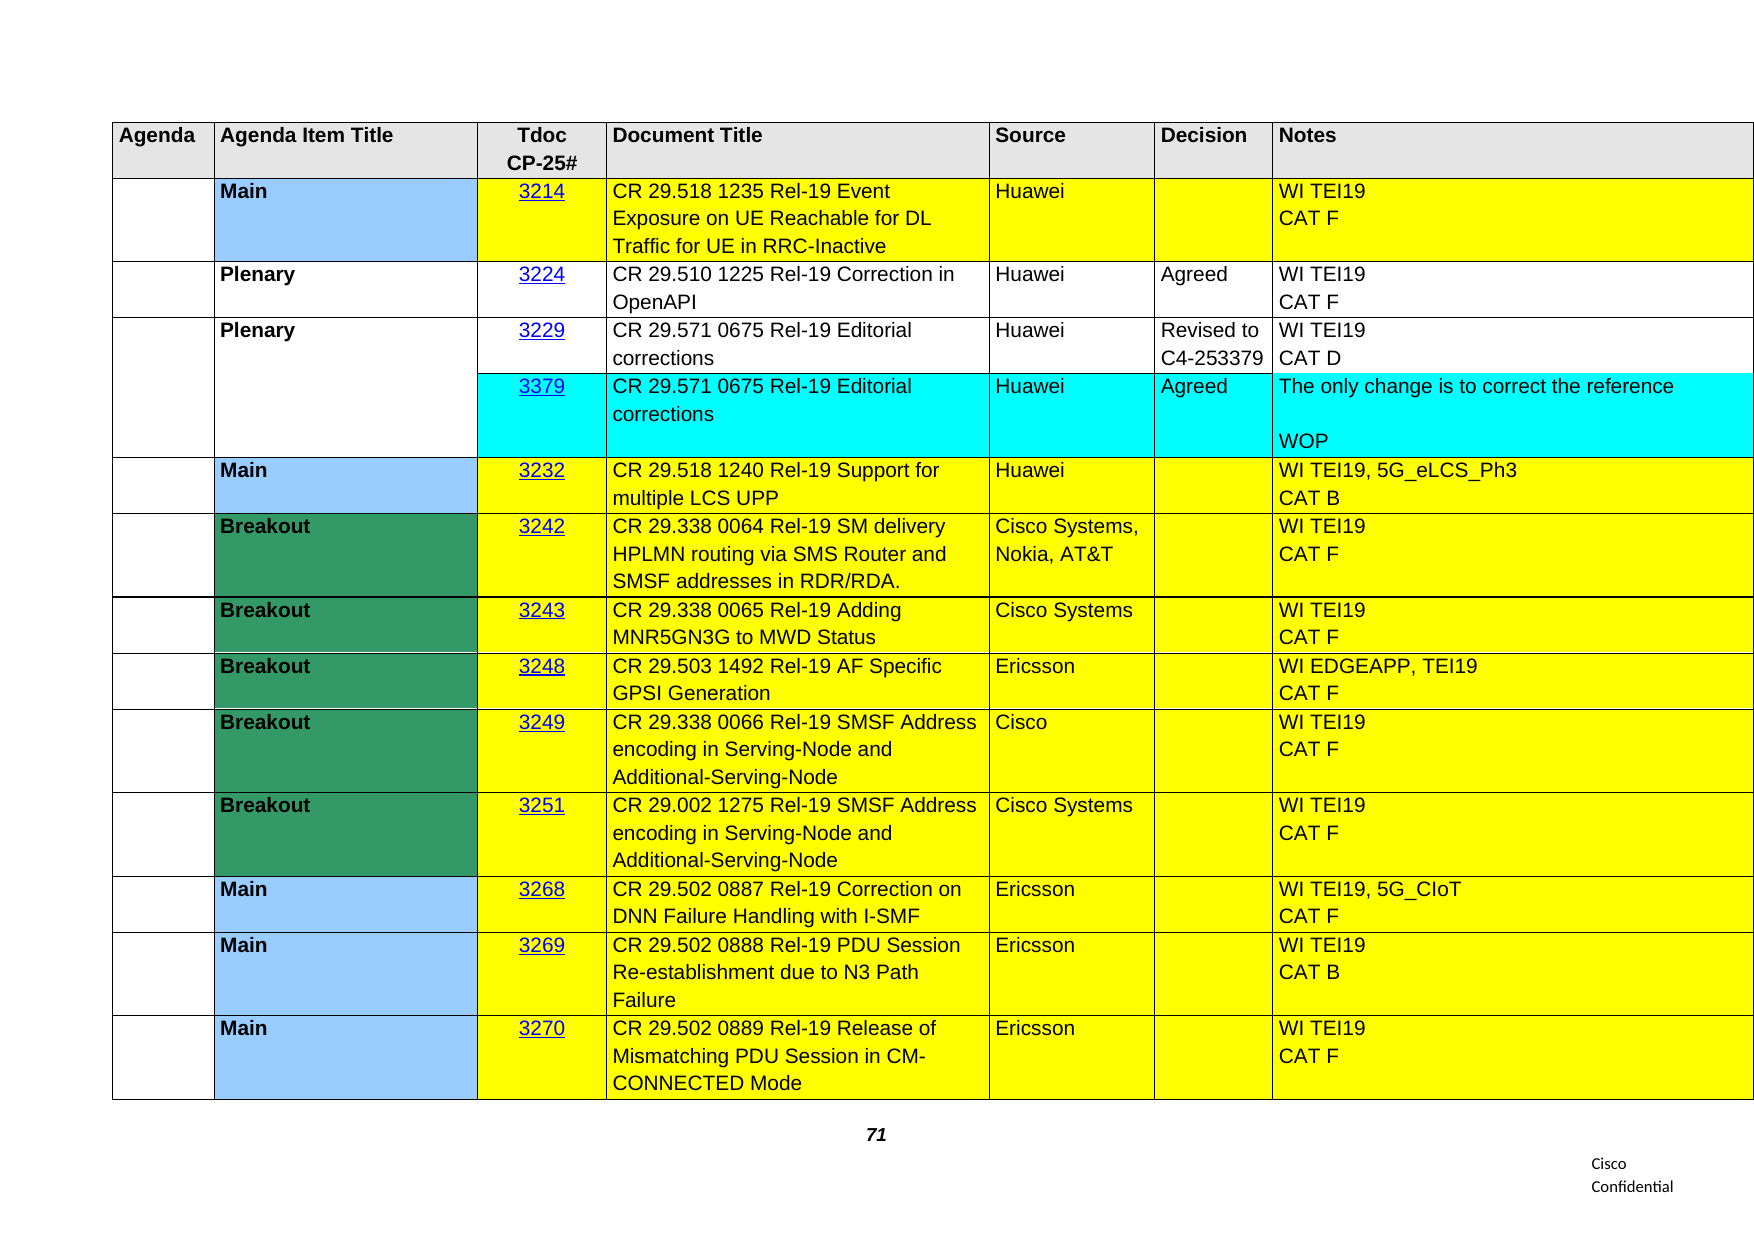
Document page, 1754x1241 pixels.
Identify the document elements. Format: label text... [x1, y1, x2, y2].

table_header Notes [1273, 123, 1753, 178]
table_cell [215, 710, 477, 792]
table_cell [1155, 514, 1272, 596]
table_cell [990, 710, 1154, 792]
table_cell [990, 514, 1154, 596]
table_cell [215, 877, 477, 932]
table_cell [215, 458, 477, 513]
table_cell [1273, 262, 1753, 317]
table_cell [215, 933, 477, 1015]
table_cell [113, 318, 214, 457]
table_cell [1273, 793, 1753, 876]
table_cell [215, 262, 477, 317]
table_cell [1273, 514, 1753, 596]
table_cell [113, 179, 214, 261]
table_header Tdoc CP-25# [478, 123, 606, 178]
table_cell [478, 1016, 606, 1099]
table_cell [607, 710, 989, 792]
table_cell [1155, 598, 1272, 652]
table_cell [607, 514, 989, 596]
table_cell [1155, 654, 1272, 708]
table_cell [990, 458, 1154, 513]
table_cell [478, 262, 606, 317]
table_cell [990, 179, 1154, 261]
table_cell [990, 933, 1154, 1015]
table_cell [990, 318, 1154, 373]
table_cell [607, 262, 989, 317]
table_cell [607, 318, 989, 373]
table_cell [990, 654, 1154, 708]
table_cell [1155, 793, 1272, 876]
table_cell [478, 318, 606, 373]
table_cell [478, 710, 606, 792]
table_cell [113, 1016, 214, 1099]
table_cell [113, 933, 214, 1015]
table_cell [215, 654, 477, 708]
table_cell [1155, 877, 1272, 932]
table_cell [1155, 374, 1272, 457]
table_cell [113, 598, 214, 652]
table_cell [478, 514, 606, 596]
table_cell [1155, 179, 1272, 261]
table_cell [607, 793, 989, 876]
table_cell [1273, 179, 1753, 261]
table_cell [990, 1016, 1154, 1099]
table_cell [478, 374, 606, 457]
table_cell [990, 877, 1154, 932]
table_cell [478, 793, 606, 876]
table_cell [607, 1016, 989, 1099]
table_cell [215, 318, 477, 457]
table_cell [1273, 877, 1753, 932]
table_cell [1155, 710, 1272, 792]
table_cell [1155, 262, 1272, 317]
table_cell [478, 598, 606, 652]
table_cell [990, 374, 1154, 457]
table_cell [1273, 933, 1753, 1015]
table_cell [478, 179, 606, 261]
table_header Agenda [113, 123, 214, 178]
table_header Document Title [607, 123, 989, 178]
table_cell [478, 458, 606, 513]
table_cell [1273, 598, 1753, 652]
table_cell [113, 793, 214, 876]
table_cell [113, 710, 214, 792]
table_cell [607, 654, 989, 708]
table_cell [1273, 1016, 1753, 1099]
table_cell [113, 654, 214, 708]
table_header Source [990, 123, 1154, 178]
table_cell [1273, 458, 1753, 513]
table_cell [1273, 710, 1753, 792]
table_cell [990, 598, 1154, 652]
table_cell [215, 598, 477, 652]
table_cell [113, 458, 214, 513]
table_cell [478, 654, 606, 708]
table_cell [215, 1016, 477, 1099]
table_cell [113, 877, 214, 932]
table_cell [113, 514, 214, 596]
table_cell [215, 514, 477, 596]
table_header Decision [1155, 123, 1272, 178]
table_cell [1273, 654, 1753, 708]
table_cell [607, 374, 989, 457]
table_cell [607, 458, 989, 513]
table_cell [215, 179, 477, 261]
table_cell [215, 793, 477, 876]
table_header Agenda Item Title [215, 123, 477, 178]
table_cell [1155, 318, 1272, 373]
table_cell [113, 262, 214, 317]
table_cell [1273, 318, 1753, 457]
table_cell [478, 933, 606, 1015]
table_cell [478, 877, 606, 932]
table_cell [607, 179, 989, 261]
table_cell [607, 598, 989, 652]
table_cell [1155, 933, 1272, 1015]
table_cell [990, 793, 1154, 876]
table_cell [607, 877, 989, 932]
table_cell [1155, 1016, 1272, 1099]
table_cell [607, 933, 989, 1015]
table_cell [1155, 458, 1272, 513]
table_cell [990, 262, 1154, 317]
